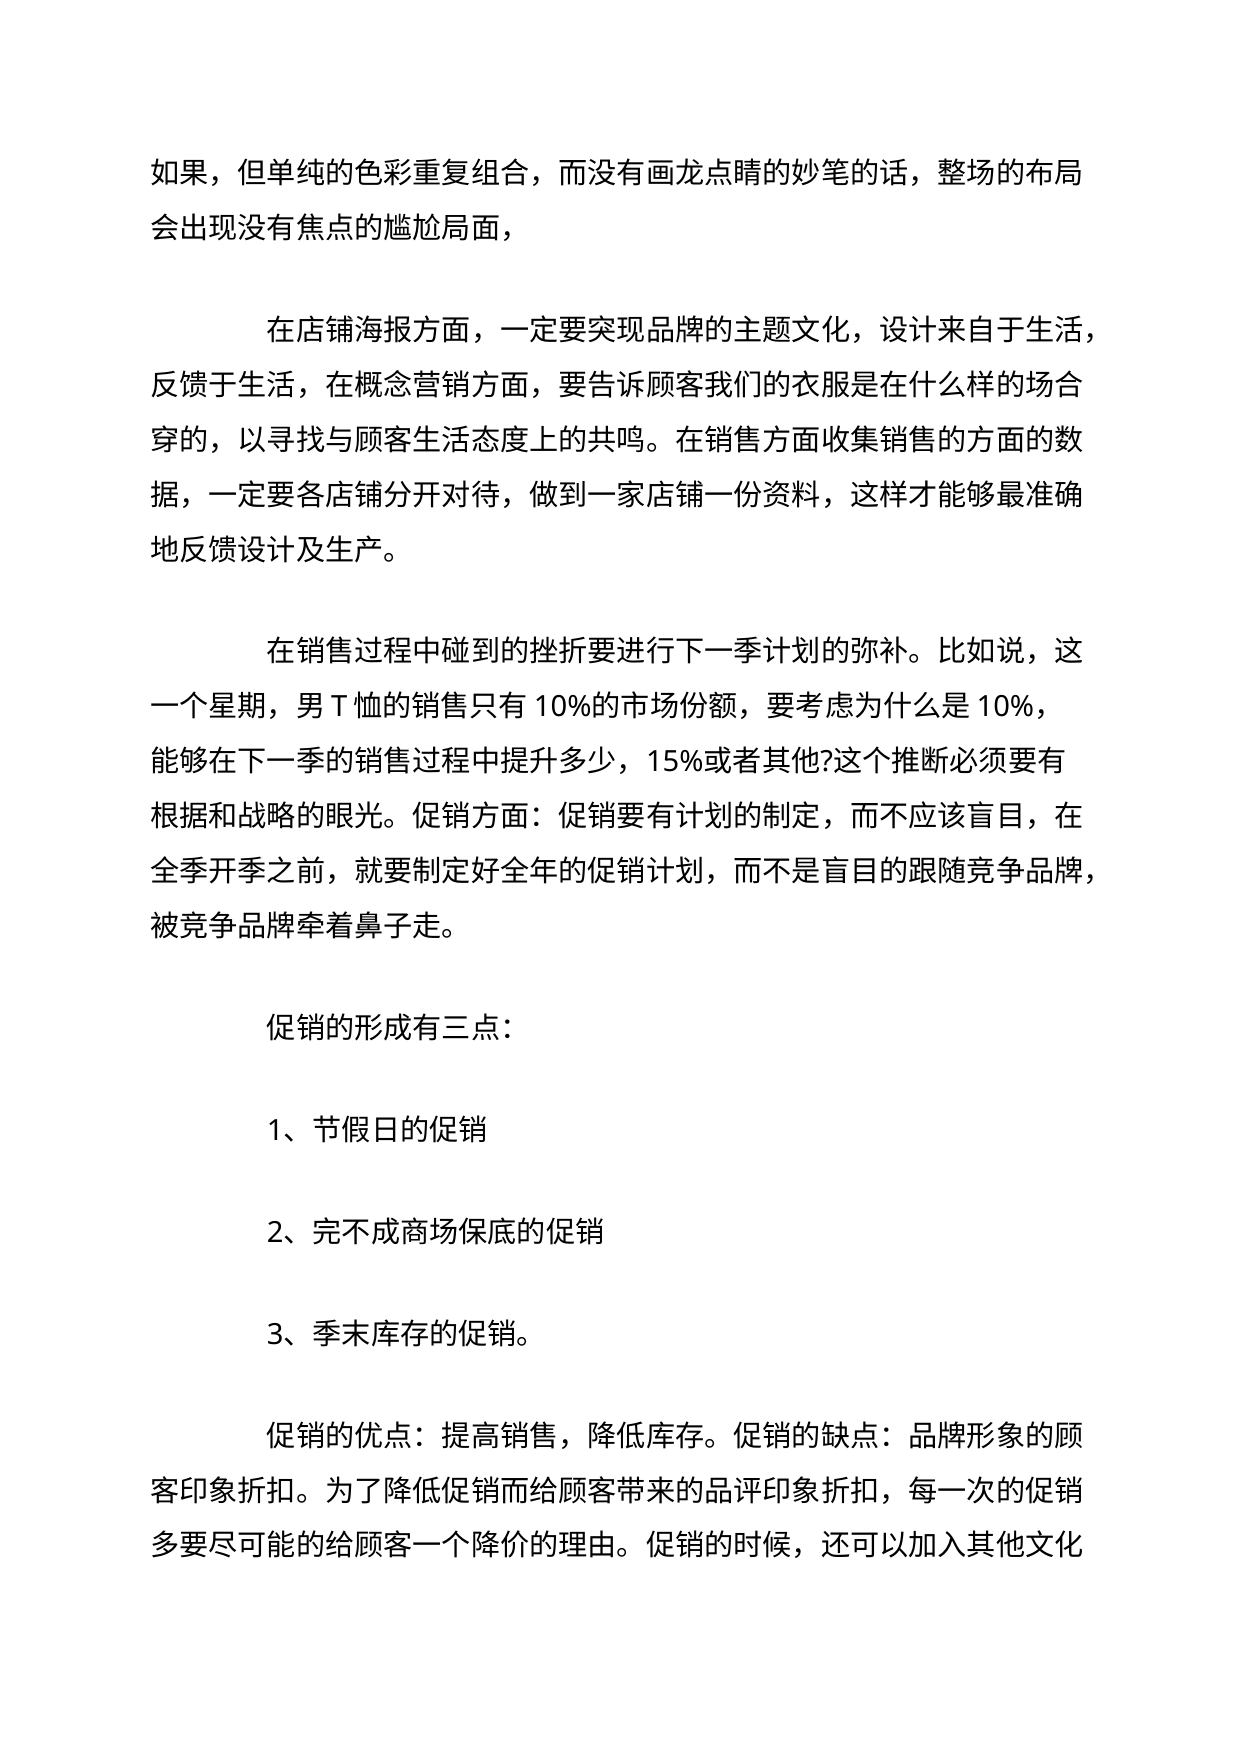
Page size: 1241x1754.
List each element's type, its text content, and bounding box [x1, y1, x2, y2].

text 促销的形成有三点： [150, 1004, 1090, 1047]
text 在店铺海报方面，一定要突现品牌的主题文化，设计来自于生活，反馈于生活，在概念营销方面，要告诉顾客我们的衣服是在什么样的场合穿的，以寻找与顾客生活态度上的共鸣。在销售方面收集销售的方面的数据，一定要各店铺分开对待，做到一家店铺一份资料，这样才能够最准确地反馈设计及生产。 [150, 307, 1090, 568]
text 1、节假日的促销 [150, 1106, 1090, 1149]
text 3、季末库存的促销。 [150, 1310, 1090, 1353]
text 在销售过程中碰到的挫折要进行下一季计划的弥补。比如说，这一个星期，男T恤的销售只有10%的市场份额，要考虑为什么是10%，能够在下一季的销售过程中提升多少，15%或者其他?这个推断必须要有根据和战略的眼光。促销方面：促销要有计划的制定，而不应该盲目，在全季开季之前，就要制定好全年的促销计划，而不是盲目的跟随竞争品牌，被竞争品牌牵着鼻子走。 [150, 628, 1090, 945]
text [150, 150, 1090, 247]
text 2、完不成商场保底的促销 [150, 1208, 1090, 1251]
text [150, 1412, 1090, 1564]
